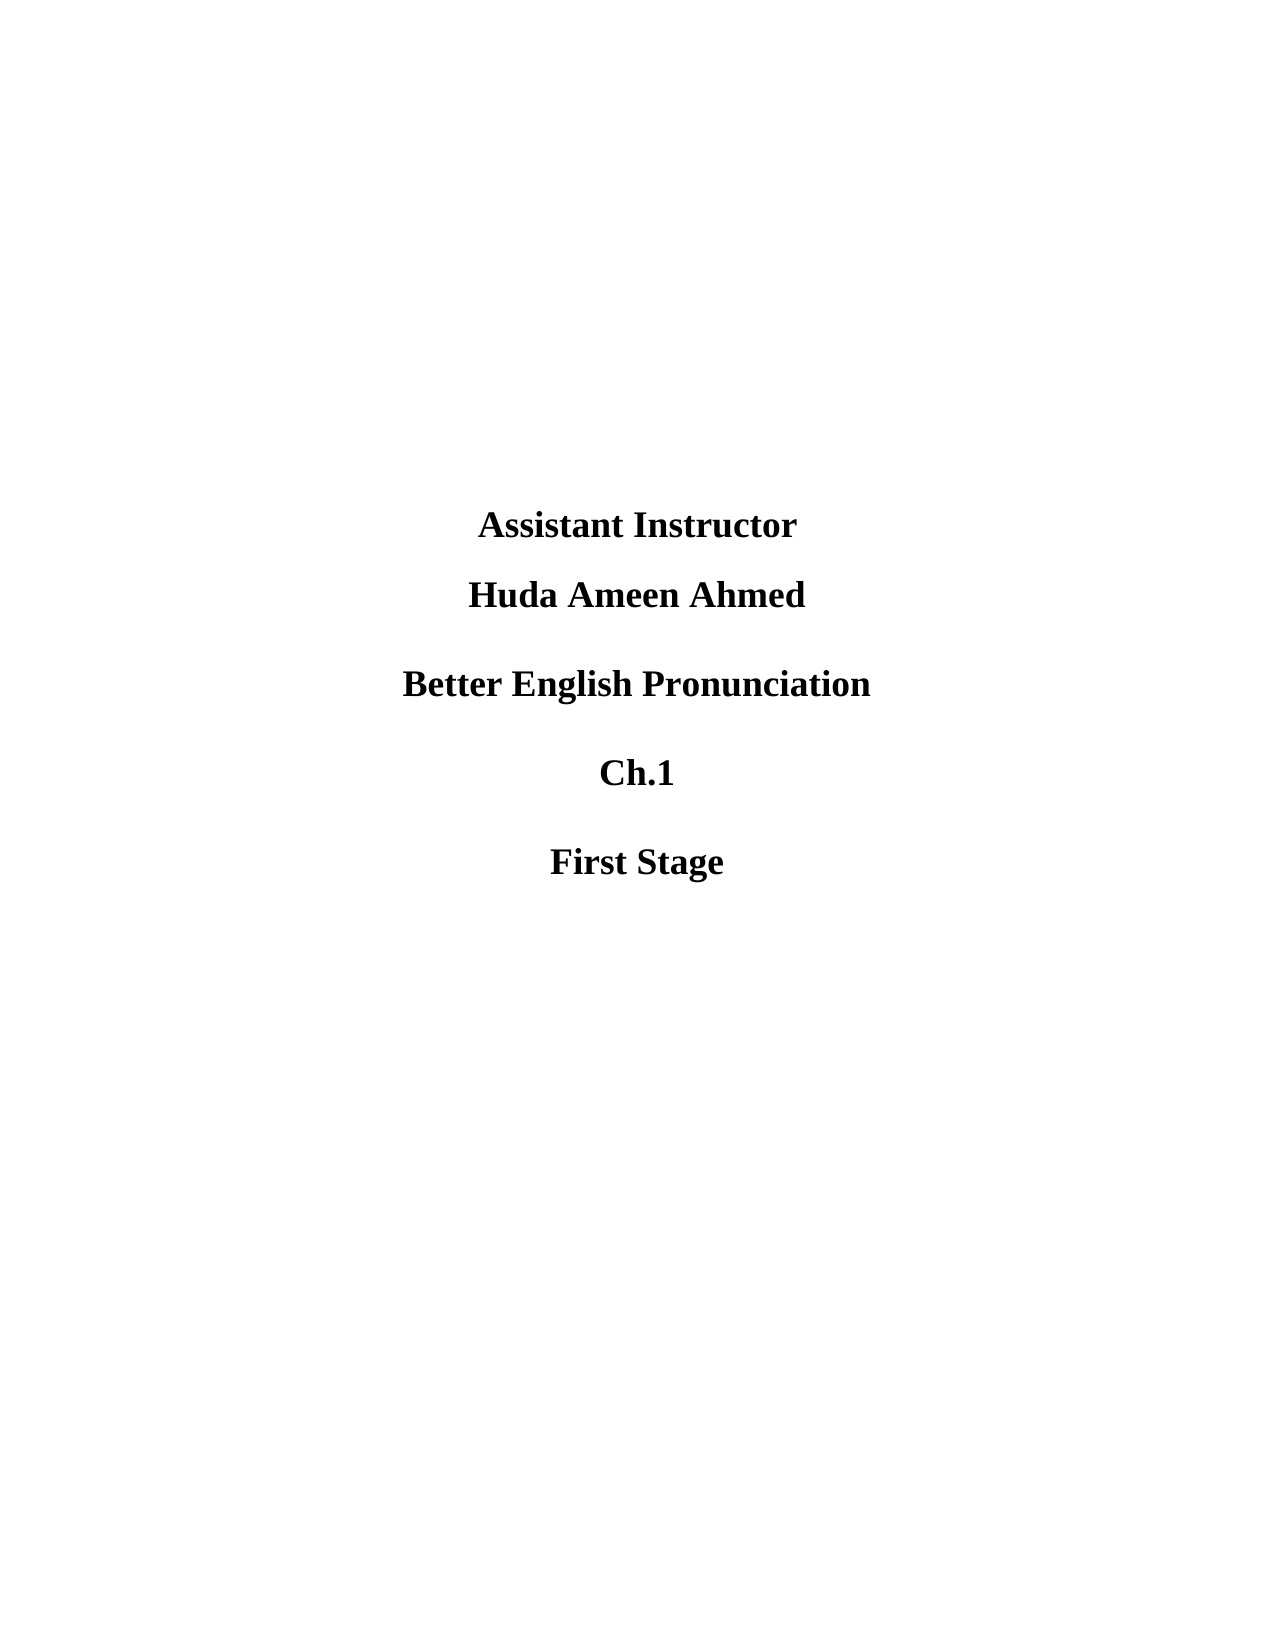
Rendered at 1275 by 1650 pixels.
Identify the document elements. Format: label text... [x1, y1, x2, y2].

text Better English Pronunciation [150, 661, 1124, 704]
text First Stage [150, 839, 1124, 882]
text Assistant Instructor [150, 502, 1125, 545]
text Huda Ameen Ahmed [150, 572, 1124, 616]
text Ch.1 [150, 750, 1124, 793]
